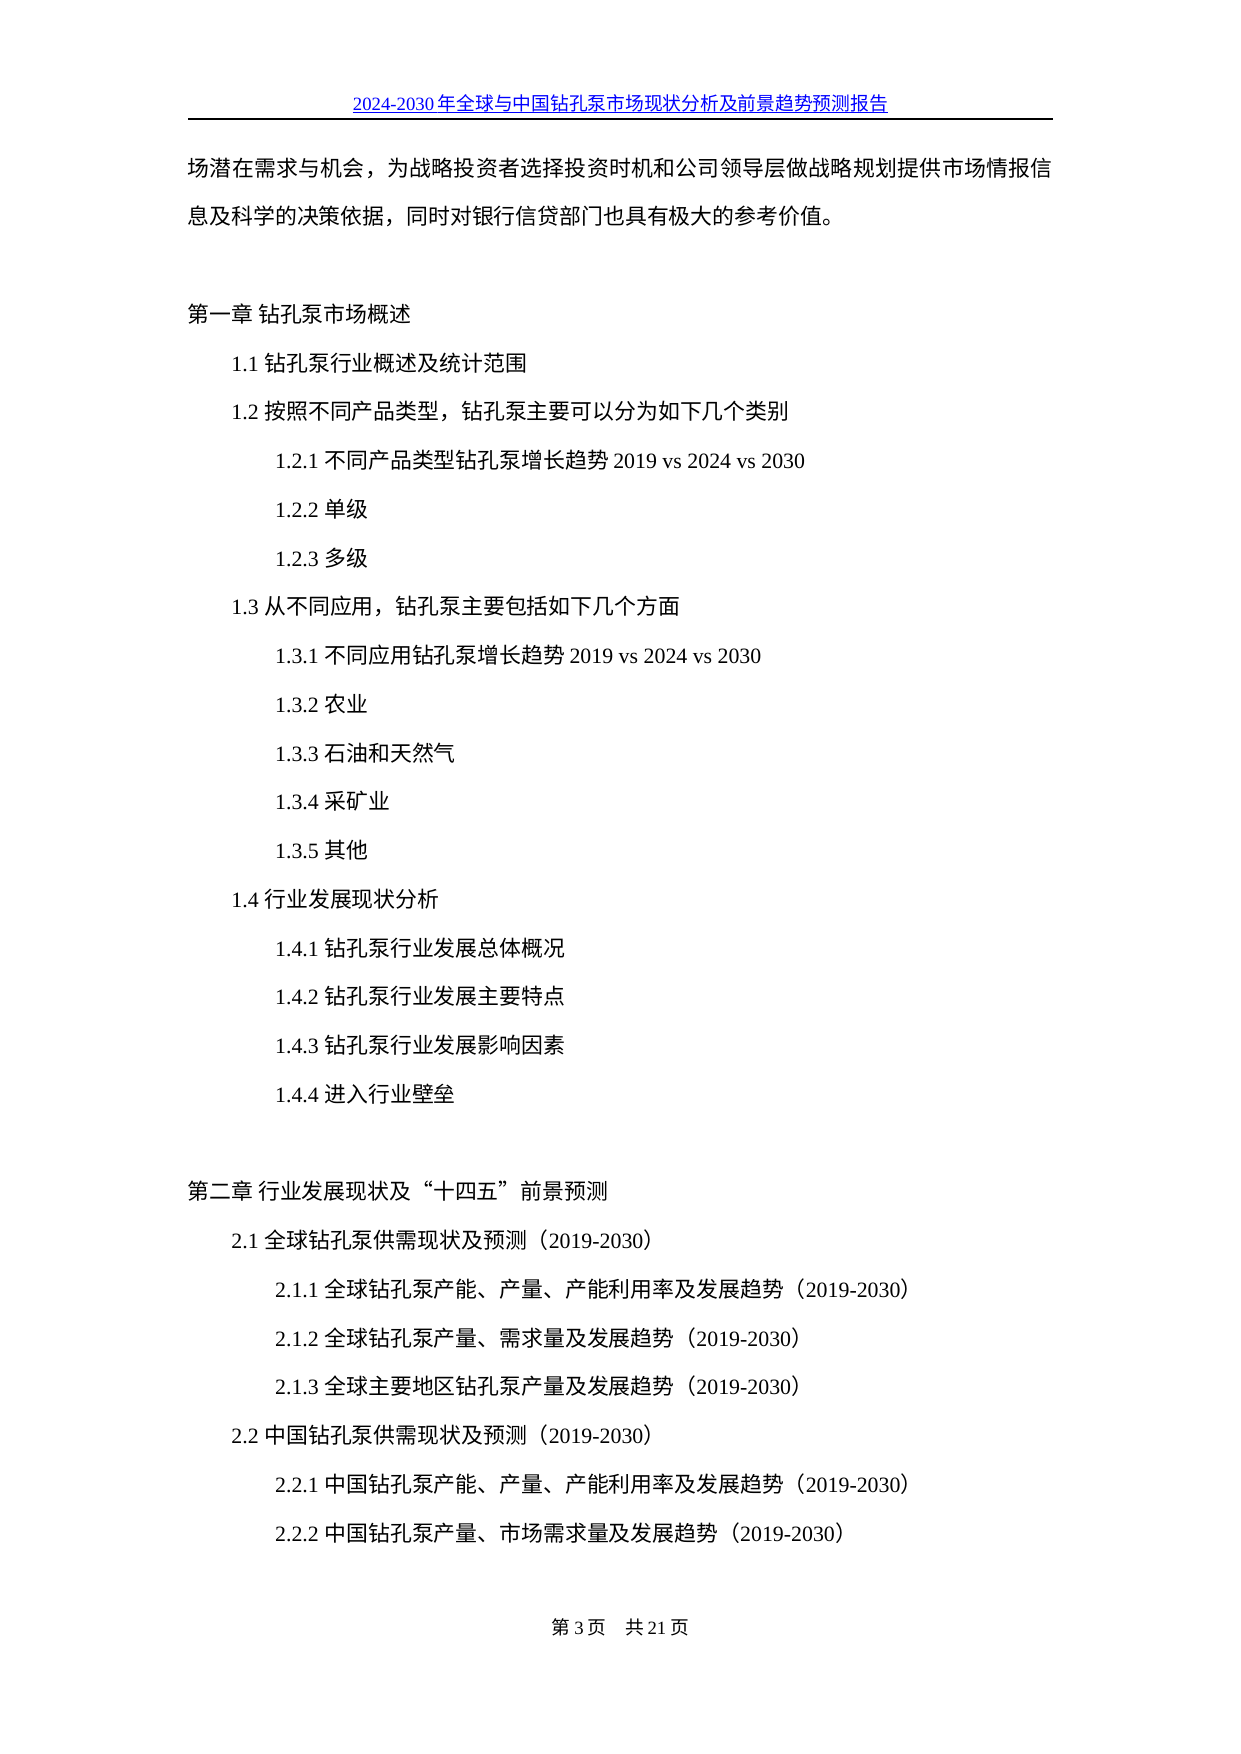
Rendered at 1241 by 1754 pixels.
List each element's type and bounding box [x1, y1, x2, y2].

text [187, 150, 1053, 1548]
